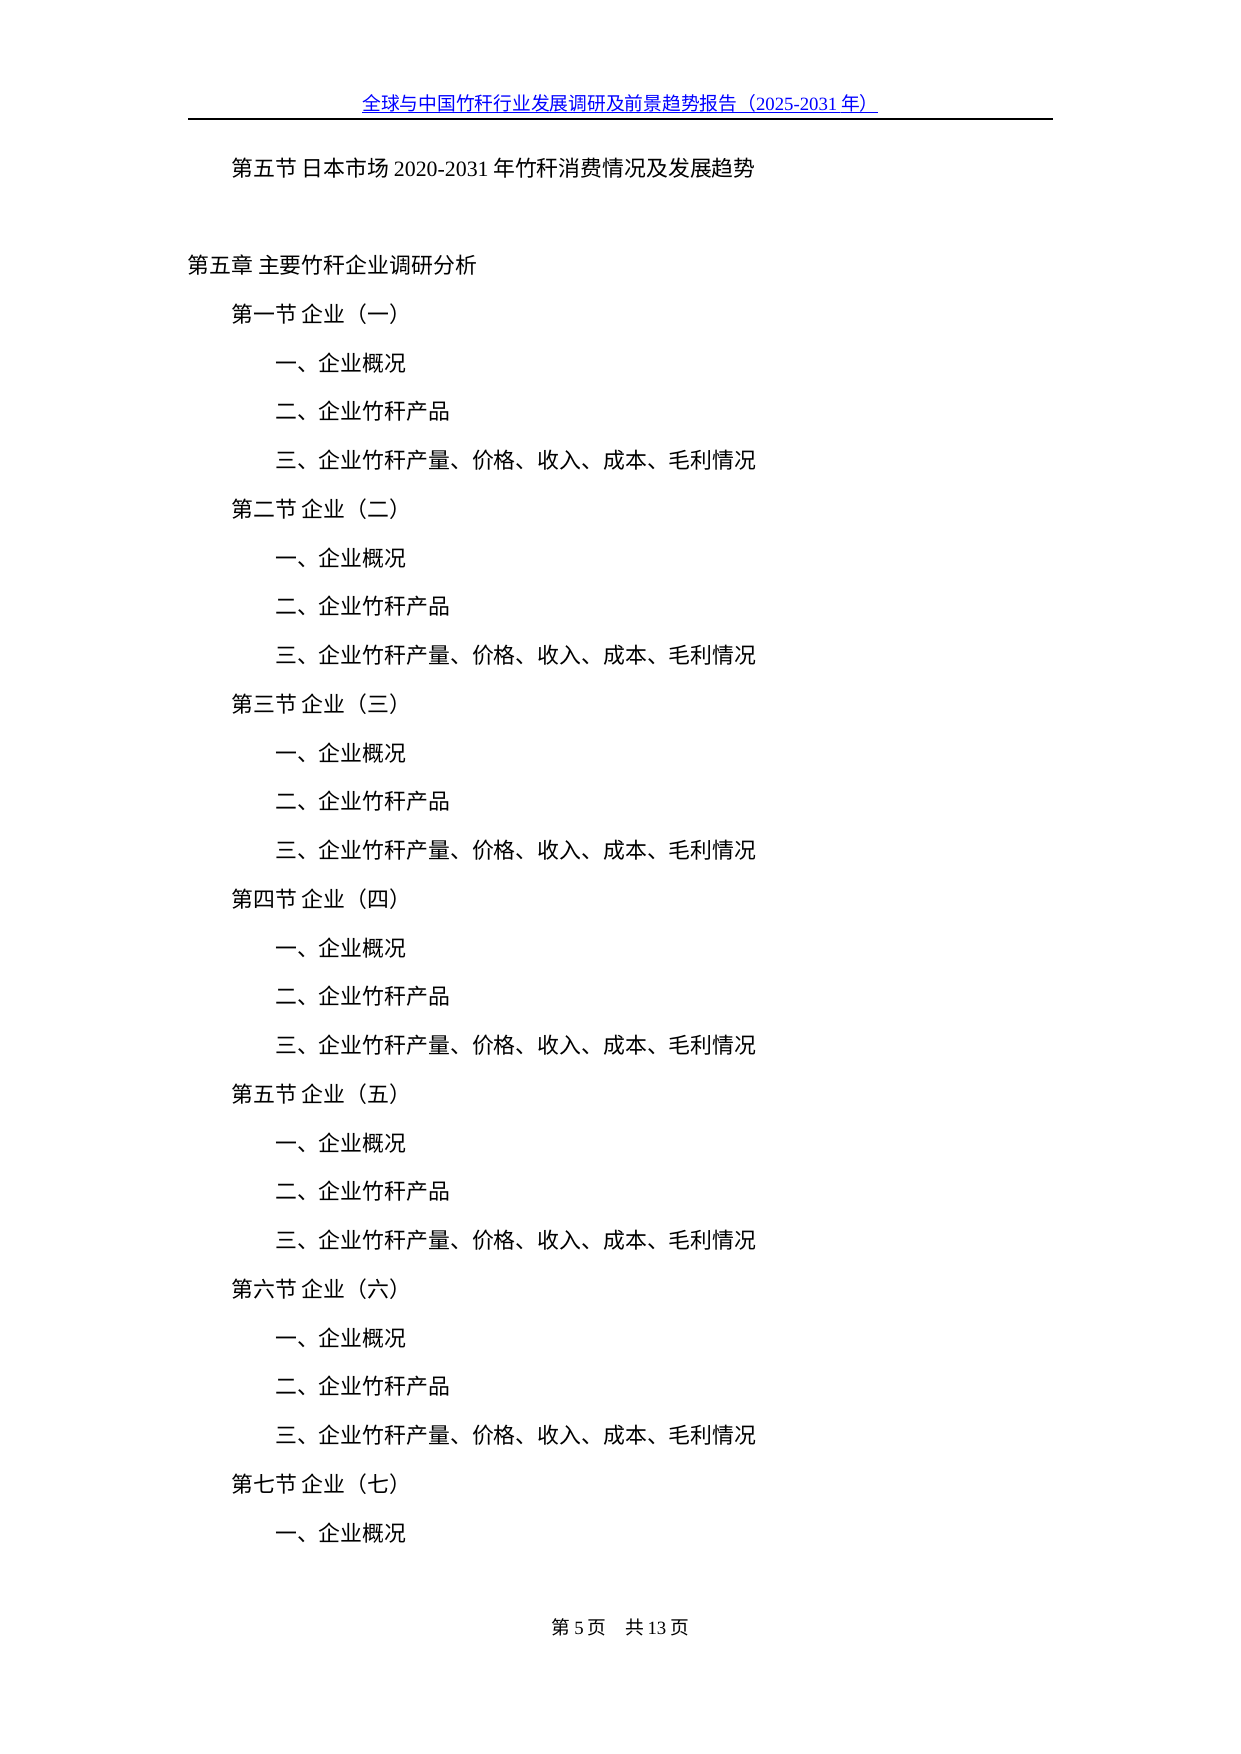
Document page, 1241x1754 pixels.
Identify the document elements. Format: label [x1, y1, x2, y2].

text [187, 150, 1053, 1548]
